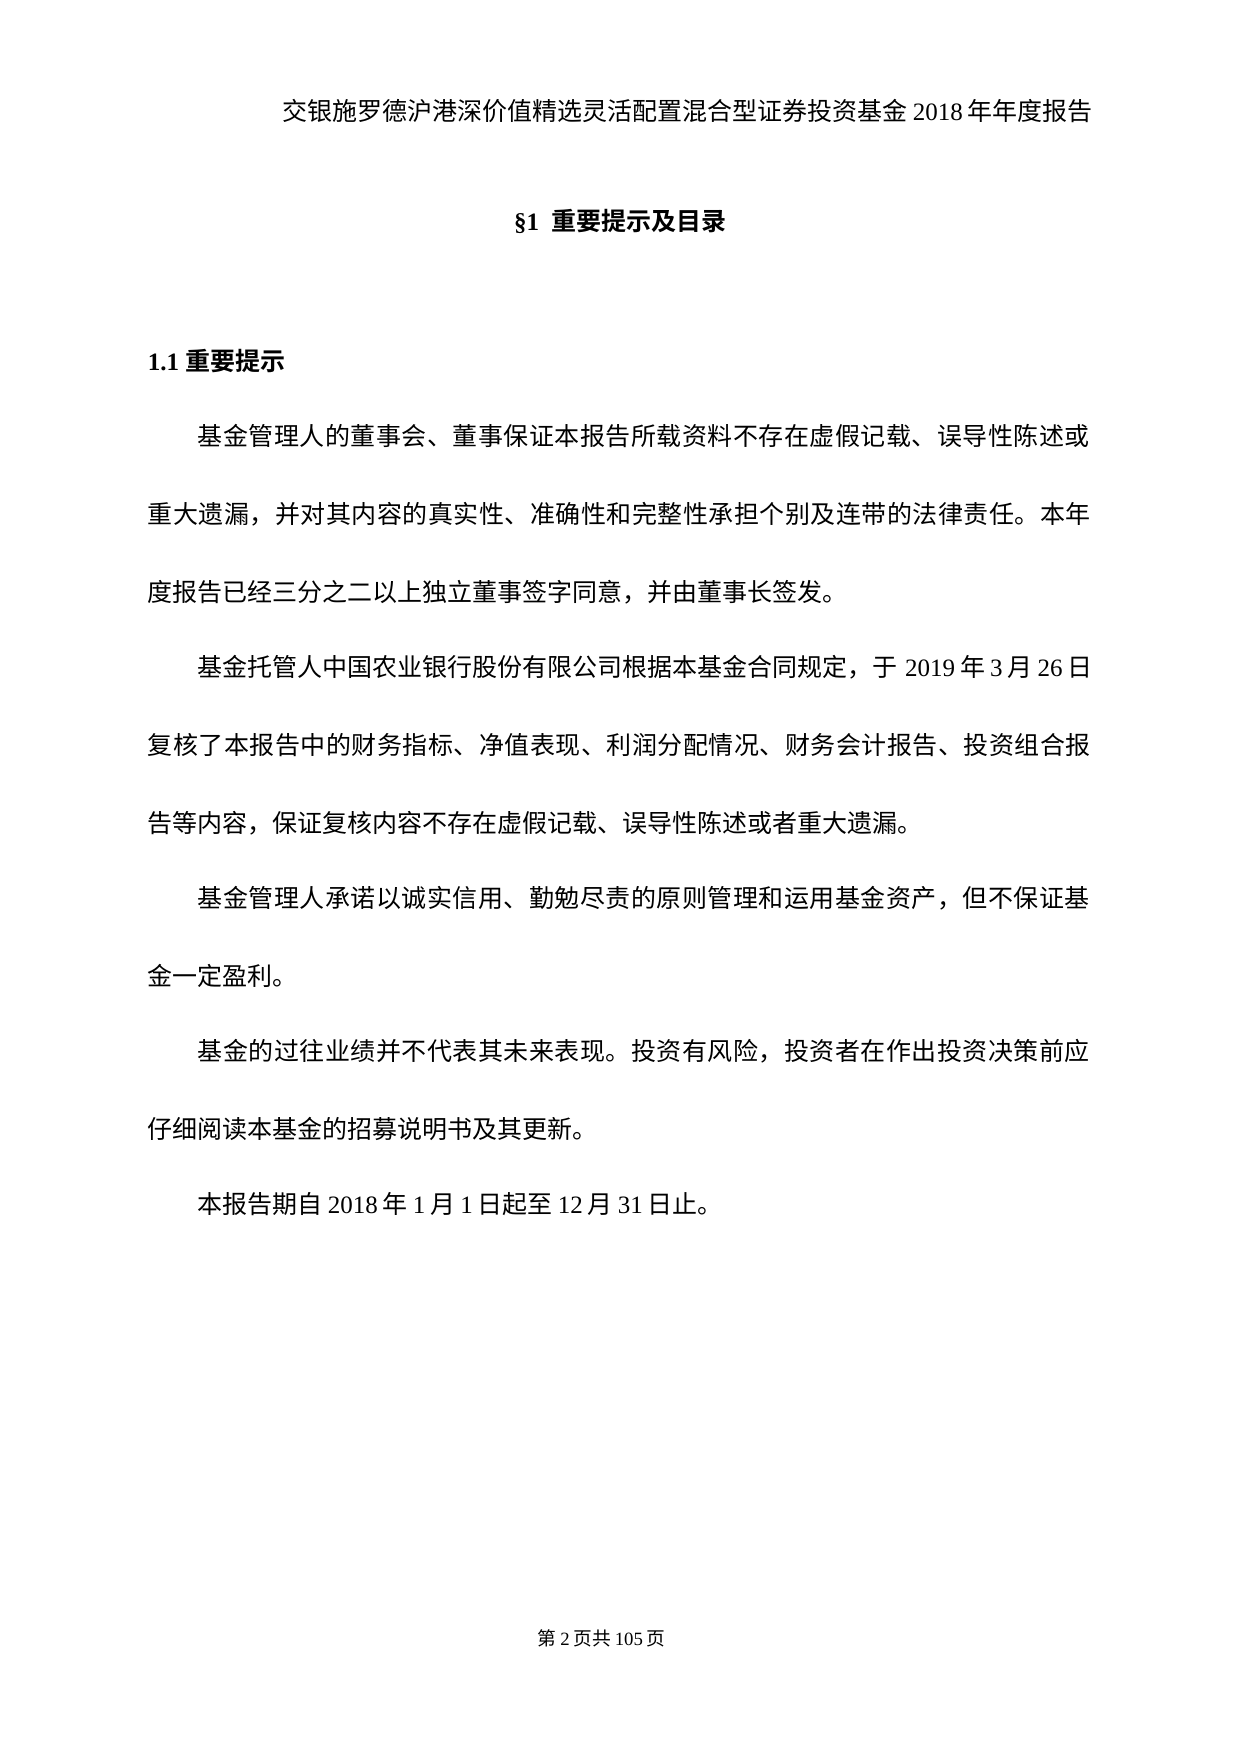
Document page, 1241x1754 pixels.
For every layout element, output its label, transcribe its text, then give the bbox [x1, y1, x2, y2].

text 基金管理人的董事会、董事保证本报告所载资料不存在虚假记载、误导性陈述或重大遗漏，并对其内容的真实性、准确性和完整性承担个别及连带的法律责任。本年度报告已经三分之二以上独立董事签字同意，并由董事长签发。 [148, 402, 1092, 623]
subtitle 1.1 重要提示 [148, 327, 1092, 392]
subtitle §1 重要提示及目录 [148, 187, 1092, 252]
text 基金管理人承诺以诚实信用、勤勉尽责的原则管理和运用基金资产，但不保证基金一定盈利。 [148, 864, 1092, 1007]
text 基金的过往业绩并不代表其未来表现。投资有风险，投资者在作出投资决策前应仔细阅读本基金的招募说明书及其更新。 [148, 1017, 1092, 1160]
text 基金托管人中国农业银行股份有限公司根据本基金合同规定，于2019年3月26日复核了本报告中的财务指标、净值表现、利润分配情况、财务会计报告、投资组合报告等内容，保证复核内容不存在虚假记载、误导性陈述或者重大遗漏。 [148, 633, 1092, 854]
text 本报告期自2018年1月1日起至12月31日止。 [148, 1171, 1092, 1236]
